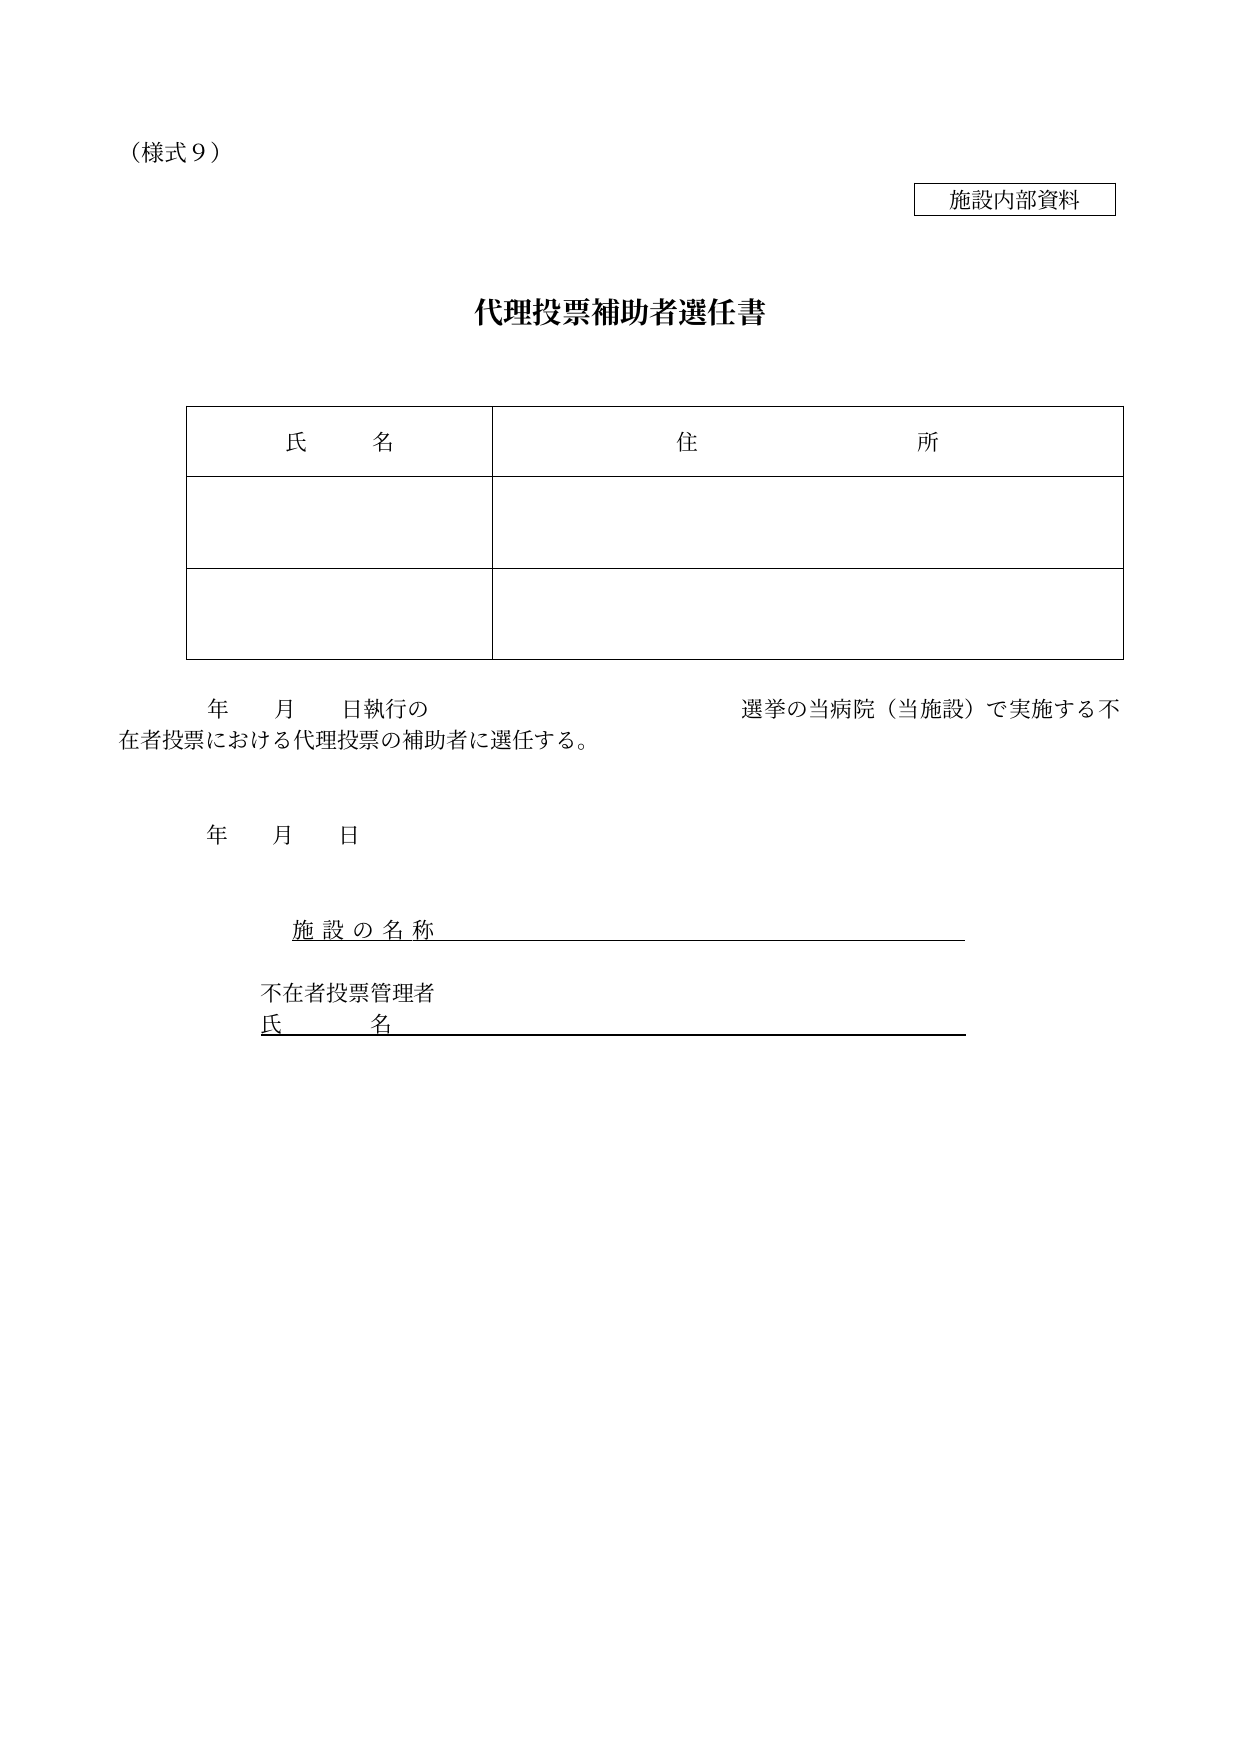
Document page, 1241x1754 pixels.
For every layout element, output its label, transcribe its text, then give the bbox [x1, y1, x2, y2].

table_header 施設内部資料 [915, 184, 1115, 215]
text 代理投票補助者選任書 [118, 279, 1122, 342]
text 氏 名 [118, 1007, 1122, 1039]
table_cell [187, 477, 492, 568]
text 年 月 日執行の 選挙の当病院（当施設）で実施する不在者投票における代理投票の補助者に選任する。 [118, 692, 1122, 755]
table_cell [493, 569, 1123, 659]
text 不在者投票管理者 [118, 976, 1122, 1007]
table_header 氏 名 [187, 407, 492, 476]
text 施設の名称 [118, 913, 1122, 944]
table_cell [493, 477, 1123, 568]
table_header 住 所 [493, 407, 1123, 476]
text （様式９） [118, 119, 1122, 183]
table_cell [187, 569, 492, 659]
text 年 月 日 [118, 818, 1122, 850]
